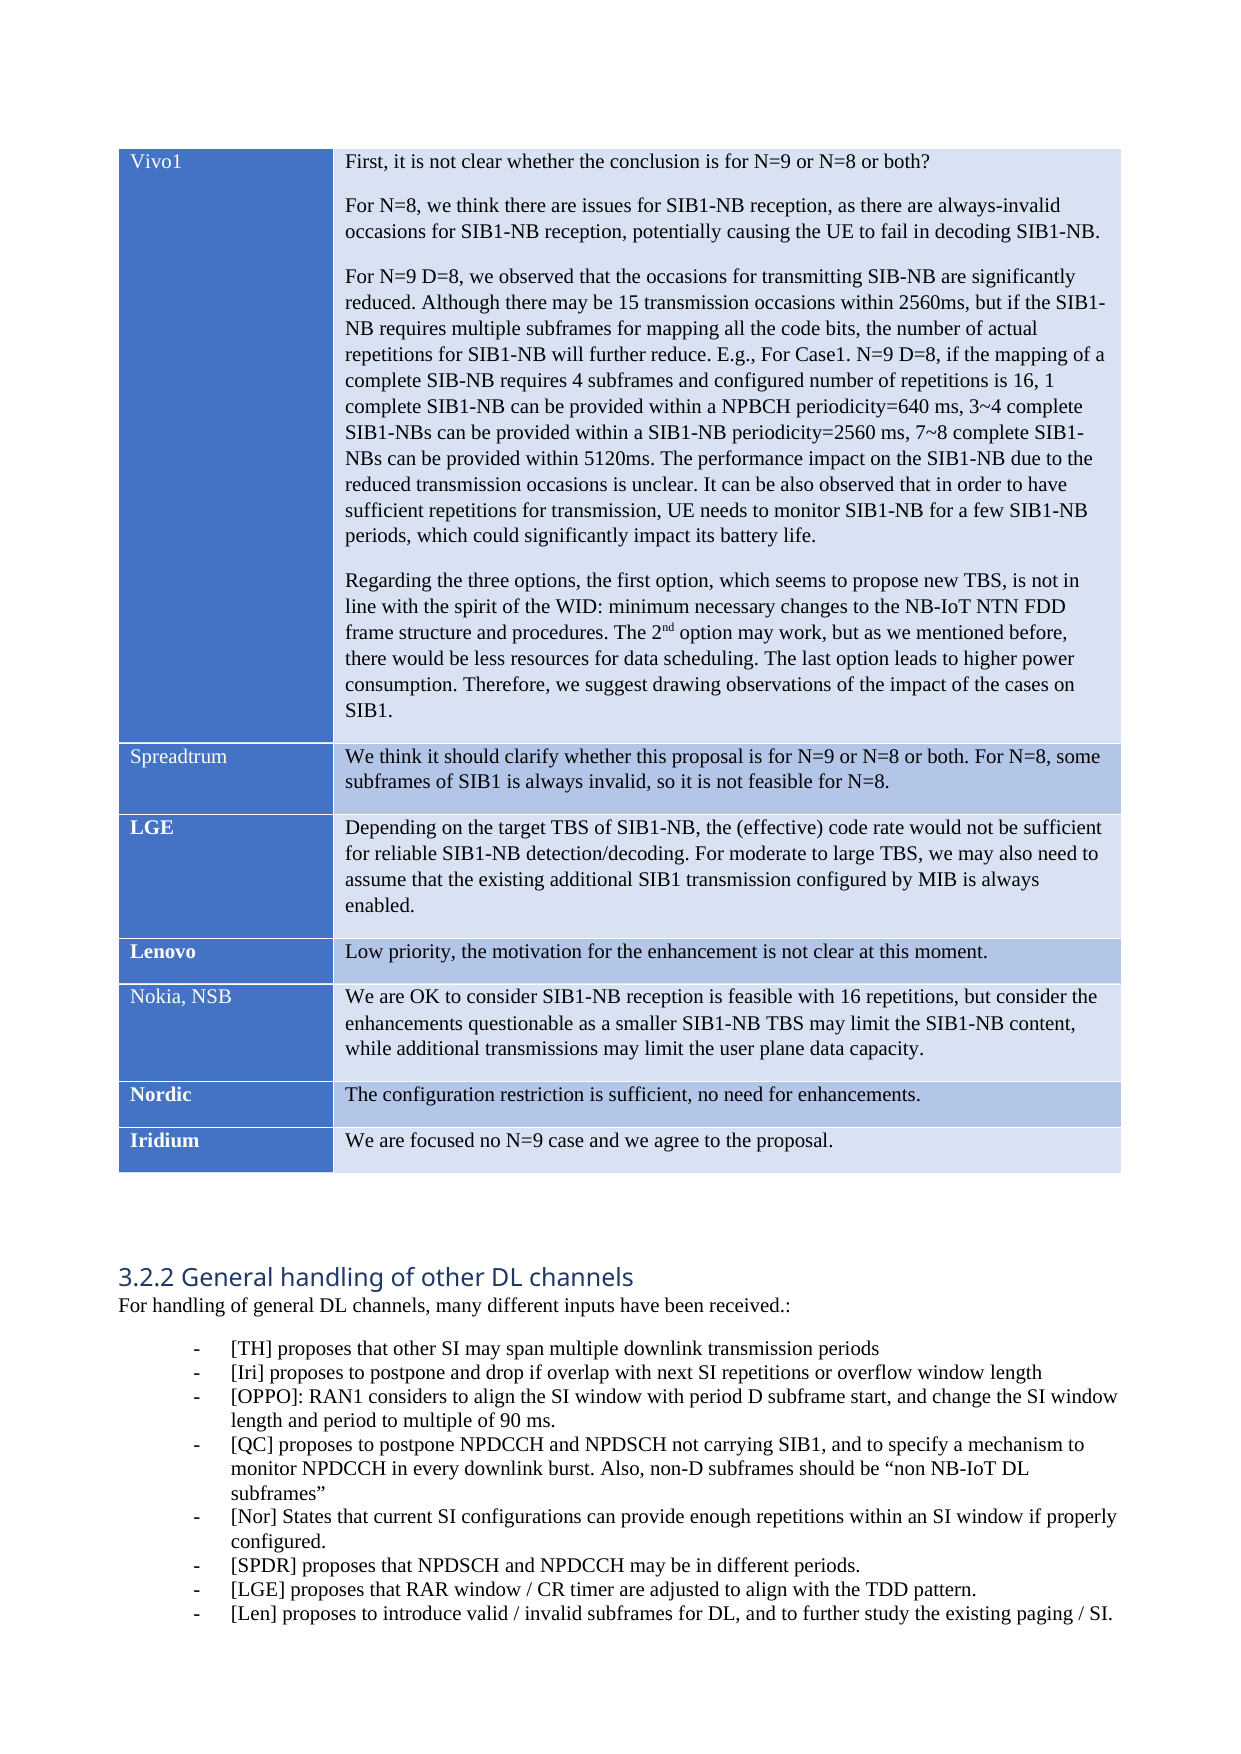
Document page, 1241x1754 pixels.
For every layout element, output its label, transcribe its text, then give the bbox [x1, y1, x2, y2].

table_cell Depending on the target TBS of SIB1-NB, the (effective) code rate would not be sufficient for reliable SIB1-NB detection/decoding. For moderate to large TBS, we may also need to assume that the existing additional SIB1 transmission configured by MIB is always enabled. [334, 815, 1121, 938]
table_cell We think it should clarify whether this proposal is for N=9 or N=8 or both. For N=8, some subframes of SIB1 is always invalid, so it is not feasible for N=8. [334, 744, 1121, 814]
table_cell Nokia, NSB [119, 985, 333, 1081]
table_cell Vivo1 [119, 149, 333, 742]
list [QC] proposes to postpone NPDCCH and NPDSCH not carrying SIB1, and to specify a mechanism to monitor NPDCCH in every downlink burst. Also, non-D subframes should be “non NB-IoT DL subframes” [193, 1432, 1122, 1504]
table_cell The configuration restriction is sufficient, no need for enhancements. [334, 1082, 1121, 1127]
table_cell Nordic [119, 1082, 333, 1127]
list [TH] proposes that other SI may span multiple downlink transmission periods [193, 1336, 1122, 1360]
list [Iri] proposes to postpone and drop if overlap with next SI repetitions or overflow window length [193, 1360, 1122, 1384]
table_cell Spreadtrum [119, 744, 333, 814]
list [Nor] States that current SI configurations can provide enough repetitions within an SI window if properly configured. [193, 1504, 1122, 1553]
table_cell We are OK to consider SIB1-NB reception is feasible with 16 repetitions, but consider the enhancements questionable as a smaller SIB1-NB TBS may limit the SIB1-NB content, while additional transmissions may limit the user plane data capacity. [334, 985, 1121, 1081]
list [OPPO]: RAN1 considers to align the SI window with period D subframe start, and change the SI window length and period to multiple of 90 ms. [193, 1384, 1122, 1432]
table_cell Lenovo [119, 939, 333, 983]
text For handling of general DL channels, many different inputs have been received.: [118, 1293, 1122, 1317]
table_cell LGE [119, 815, 333, 938]
list [LGE] proposes that RAR window / CR timer are adjusted to align with the TDD pattern. [193, 1577, 1122, 1601]
subtitle 3.2.2 General handling of other DL channels [118, 1259, 1122, 1293]
list [SPDR] proposes that NPDSCH and NPDCCH may be in different periods. [193, 1553, 1122, 1577]
table_cell First, it is not clear whether the conclusion is for N=9 or N=8 or both? For N=8, we think there are issues for SIB1-NB reception, as there are always-invalid occasions for SIB1-NB reception, potentially causing the UE to fail in decoding SIB1-NB. For N=9 D=8, we observed that the occasions for transmitting SIB-NB are significantly reduced. Although there may be 15 transmission occasions within 2560ms, but if the SIB1-NB requires multiple subframes for mapping all the code bits, the number of actual repetitions for SIB1-NB will further reduce. E.g., For Case1. N=9 D=8, if the mapping of a complete SIB-NB requires 4 subframes and configured number of repetitions is 16, 1 complete SIB1-NB can be provided within a NPBCH periodicity=640 ms, 3~4 complete SIB1-NBs can be provided within a SIB1-NB periodicity=2560 ms, 7~8 complete SIB1-NBs can be provided within 5120ms. The performance impact on the SIB1-NB due to the reduced transmission occasions is unclear. It can be also observed that in order to have sufficient repetitions for transmission, UE needs to monitor SIB1-NB for a few SIB1-NB periods, which could significantly impact its battery life. Regarding the three options, the first option, which seems to propose new TBS, is not in line with the spirit of the WID: minimum necessary changes to the NB-IoT NTN FDD frame structure and procedures. The 2nd option may work, but as we mentioned before, there would be less resources for data scheduling. The last option leads to higher power consumption. Therefore, we suggest drawing observations of the impact of the cases on SIB1. [334, 149, 1121, 742]
table_cell We are focused no N=9 case and we agree to the proposal. [334, 1128, 1121, 1172]
table_cell Iridium [119, 1128, 333, 1172]
table_cell Low priority, the motivation for the enhancement is not clear at this moment. [334, 939, 1121, 983]
list [Len] proposes to introduce valid / invalid subframes for DL, and to further study the existing paging / SI. [193, 1601, 1122, 1625]
